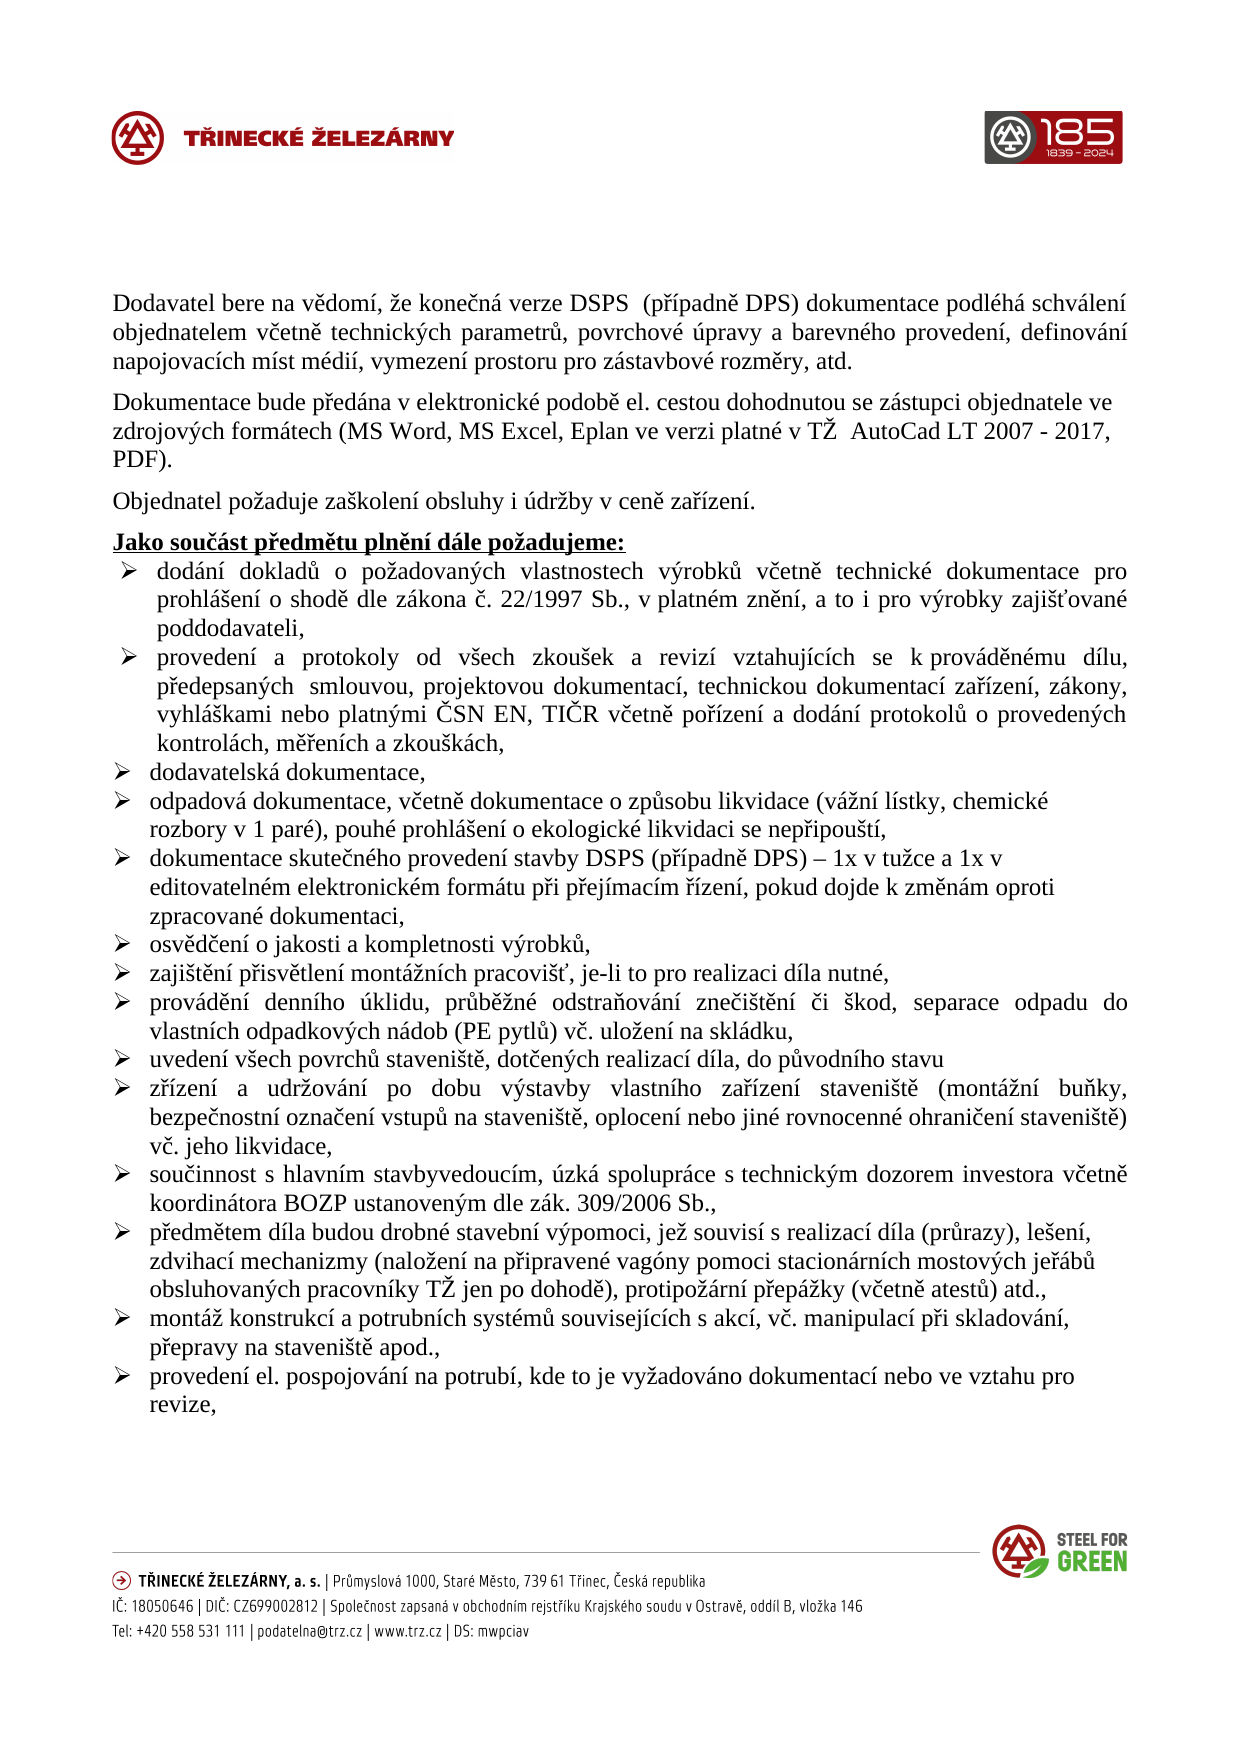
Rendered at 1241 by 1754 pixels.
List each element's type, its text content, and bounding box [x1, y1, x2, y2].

list uvedení všech povrchů staveniště, dotčených realizací díla, do původního stavu [112, 1044, 1128, 1073]
picture [984, 111, 1123, 164]
list dokumentace skutečného provedení stavby DSPS (případně DPS) – 1x v tužce a 1x v editovatelném elektronickém formátu při přejímacím řízení, pokud dojde k změnám oproti zpracované dokumentaci, [112, 843, 1128, 929]
list zřízení a udržování po dobu výstavby vlastního zařízení staveniště (montážní buňky, bezpečnostní označení vstupů na staveniště, oplocení nebo jiné rovnocenné ohraničení staveniště) vč. jeho likvidace, [112, 1073, 1128, 1159]
list dodání dokladů o požadovaných vlastnostech výrobků včetně technické dokumentace pro prohlášení o shodě dle zákona č. 22/1997 Sb., v platném znění, a to i pro výrobky zajišťované poddodavateli, [119, 556, 1128, 642]
picture [111, 111, 454, 165]
list dodavatelská dokumentace, [112, 757, 1128, 786]
picture [112, 1524, 1128, 1642]
list osvědčení o jakosti a kompletnosti výrobků, [112, 929, 1128, 958]
list zajištění přisvětlení montážních pracovišť, je-li to pro realizaci díla nutné, [112, 958, 1128, 987]
text Objednatel požaduje zaškolení obsluhy i údržby v ceně zařízení. [112, 486, 1128, 514]
list provedení a protokoly od všech zkoušek a revizí vztahujících se k prováděnému dílu, předepsaných smlouvou, projektovou dokumentací, technickou dokumentací zařízení, zákony, vyhláškami nebo platnými ČSN EN, TIČR včetně pořízení a dodání protokolů o provedených kontrolách, měřeních a zkouškách, [119, 642, 1128, 757]
text Dokumentace bude předána v elektronické podobě el. cestou dohodnutou se zástupci objednatele ve zdrojových formátech (MS Word, MS Excel, Eplan ve verzi platné v TŽ AutoCad LT 2007 - 2017, PDF). [112, 387, 1128, 473]
list provádění denního úklidu, průběžné odstraňování znečištění či škod, separace odpadu do vlastních odpadkových nádob (PE pytlů) vč. uložení na skládku, [112, 987, 1128, 1044]
list odpadová dokumentace, včetně dokumentace o způsobu likvidace (vážní lístky, chemické rozbory v 1 paré), pouhé prohlášení o ekologické likvidaci se nepřipouští, [112, 786, 1128, 843]
list montáž konstrukcí a potrubních systémů souvisejících s akcí, vč. manipulací při skladování, přepravy na staveniště apod., [112, 1303, 1128, 1361]
text Jako součást předmětu plnění dále požadujeme: [112, 527, 1128, 556]
list součinnost s hlavním stavbyvedoucím, úzká spolupráce s technickým dozorem investora včetně koordinátora BOZP ustanoveným dle zák. 309/2006 Sb., [112, 1159, 1128, 1217]
text Dodavatel bere na vědomí, že konečná verze DSPS (případně DPS) dokumentace podléhá schválení objednatelem včetně technických parametrů, povrchové úpravy a barevného provedení, definování napojovacích míst médií, vymezení prostoru pro zástavbové rozměry, atd. [112, 118, 1128, 374]
list předmětem díla budou drobné stavební výpomoci, jež souvisí s realizací díla (průrazy), lešení, zdvihací mechanizmy (naložení na připravené vagóny pomoci stacionárních mostových jeřábů obsluhovaných pracovníky TŽ jen po dohodě), protipožární přepážky (včetně atestů) atd., [112, 1217, 1128, 1303]
list provedení el. pospojování na potrubí, kde to je vyžadováno dokumentací nebo ve vztahu pro revize, [112, 1361, 1128, 1418]
